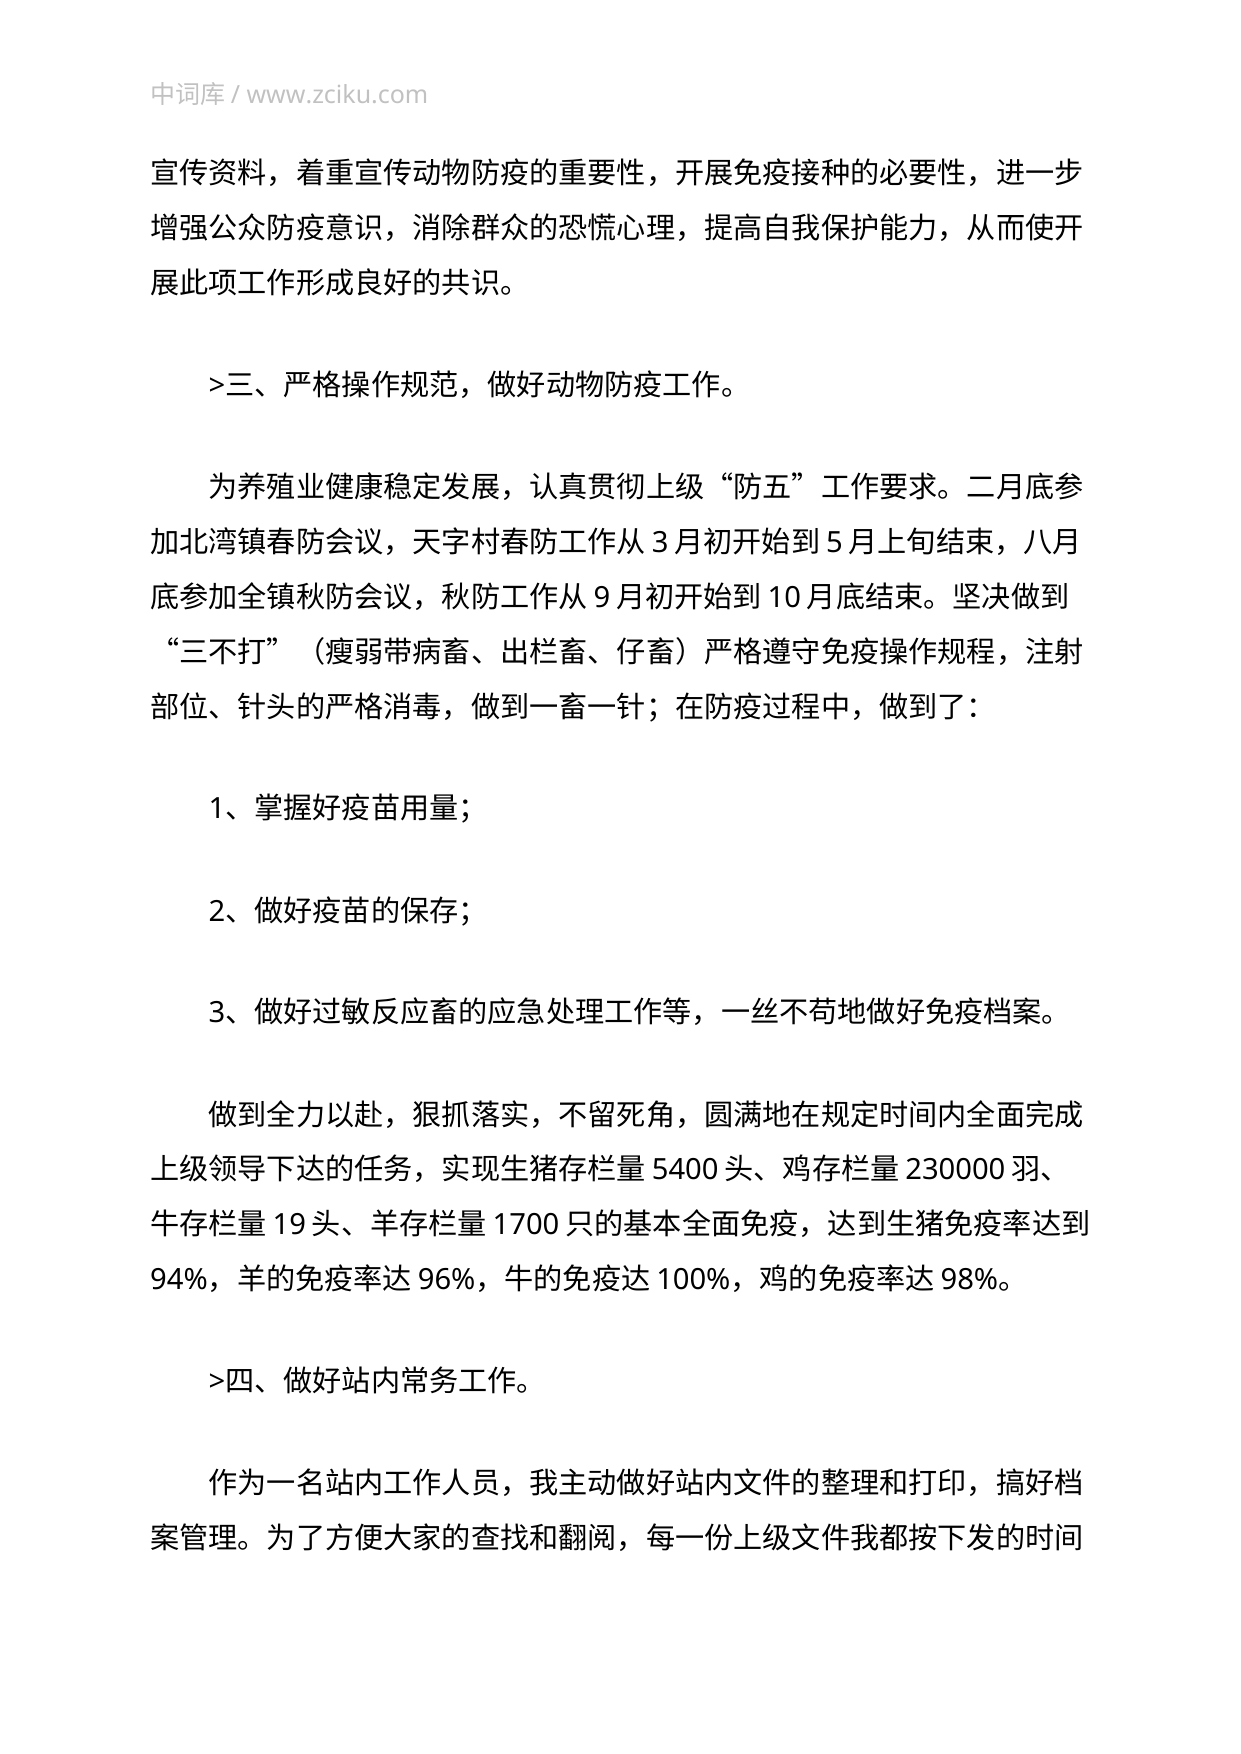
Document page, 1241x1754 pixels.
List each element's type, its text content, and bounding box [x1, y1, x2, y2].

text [150, 150, 1090, 302]
text >三、严格操作规范，做好动物防疫工作。 [150, 362, 1090, 404]
text 为养殖业健康稳定发展，认真贯彻上级“防五”工作要求。二月底参加北湾镇春防会议，天字村春防工作从3月初开始到5月上旬结束，八月底参加全镇秋防会议，秋防工作从9月初开始到10月底结束。坚决做到“三不打”（瘦弱带病畜、出栏畜、仔畜）严格遵守免疫操作规程，注射部位、针头的严格消毒，做到一畜一针；在防疫过程中，做到了： [150, 463, 1090, 726]
text 3、做好过敏反应畜的应急处理工作等，一丝不苟地做好免疫档案。 [150, 989, 1090, 1031]
text 做到全力以赴，狠抓落实，不留死角，圆满地在规定时间内全面完成上级领导下达的任务，实现生猪存栏量5400头、鸡存栏量230000羽、牛存栏量19头、羊存栏量1700只的基本全面免疫，达到生猪免疫率达到94%，羊的免疫率达96%，牛的免疫达100%，鸡的免疫率达98%。 [150, 1091, 1090, 1298]
text 2、做好疫苗的保存； [150, 887, 1090, 929]
text >四、做好站内常务工作。 [150, 1358, 1090, 1400]
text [150, 1460, 1090, 1557]
text 1、掌握好疫苗用量； [150, 785, 1090, 827]
